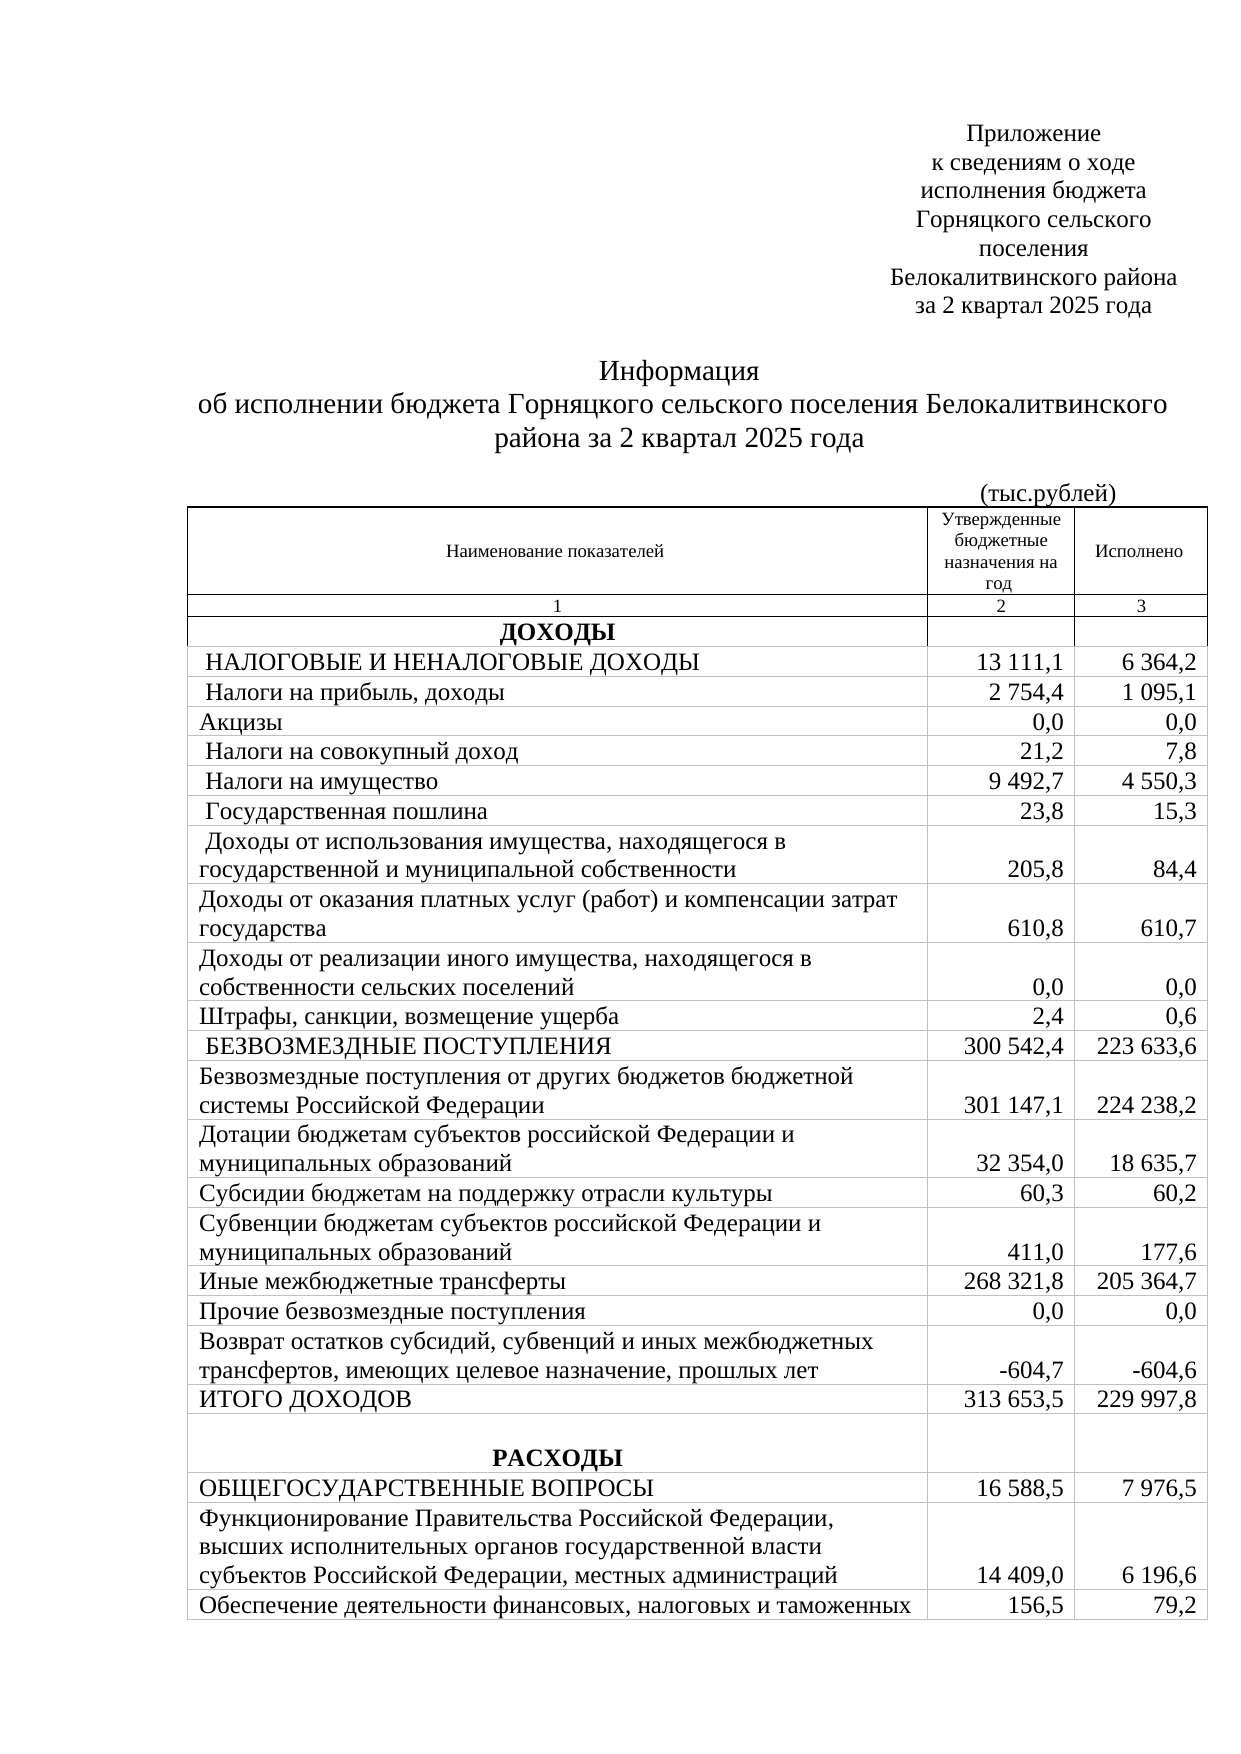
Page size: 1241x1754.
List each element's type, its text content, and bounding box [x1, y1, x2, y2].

table_cell ДОХОДЫ [188, 617, 927, 646]
table_cell 1 [188, 595, 927, 616]
table_cell 2 [928, 595, 1074, 616]
table_cell 60,2 [1075, 1178, 1207, 1207]
table_cell 2 754,4 [928, 677, 1074, 706]
table_cell 13 111,1 [928, 647, 1074, 676]
table_cell Государственная пошлина [188, 796, 927, 825]
table_cell 313 653,5 [928, 1385, 1074, 1413]
table_cell 2,4 [928, 1001, 1074, 1030]
table_cell 224 238,2 [1075, 1061, 1207, 1118]
text исполнения бюджета [886, 176, 1181, 204]
text об исполнении бюджета Горняцкого сельского поселения Белокалитвинского района за 2 квартал 2025 года [177, 386, 1181, 453]
table_cell РАСХОДЫ [188, 1414, 927, 1472]
table_cell 268 321,8 [928, 1266, 1074, 1295]
table_cell 610,8 [928, 884, 1074, 942]
table_cell 0,0 [1075, 707, 1207, 735]
table_cell [928, 617, 1074, 646]
table_cell -604,6 [1075, 1326, 1207, 1383]
table_cell 23,8 [928, 796, 1074, 825]
table_cell 79,2 [1075, 1590, 1207, 1619]
table_cell 301 147,1 [928, 1061, 1074, 1118]
table_cell 205,8 [928, 826, 1074, 883]
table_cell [188, 1590, 927, 1619]
table_cell 6 196,6 [1075, 1503, 1207, 1589]
table_cell ОБЩЕГОСУДАРСТВЕННЫЕ ВОПРОСЫ [188, 1473, 927, 1502]
table_header Исполнено [1075, 508, 1207, 594]
table_cell 7 976,5 [1075, 1473, 1207, 1502]
text Приложение [886, 118, 1181, 147]
table_cell 7,8 [1075, 736, 1207, 765]
table_cell Налоги на совокупный доход [188, 736, 927, 765]
table_cell Доходы от реализации иного имущества, находящегося в собственности сельских поселений [188, 943, 927, 1000]
table_cell Субсидии бюджетам на поддержку отрасли культуры [188, 1178, 927, 1207]
table_cell [1075, 1414, 1207, 1472]
table_cell Возврат остатков субсидий, субвенций и иных межбюджетных трансфертов, имеющих целевое назначение, прошлых лет [188, 1326, 927, 1383]
text Белокалитвинского района [886, 262, 1181, 291]
table_cell 0,0 [1075, 943, 1207, 1000]
table_cell 32 354,0 [928, 1120, 1074, 1177]
table_cell ИТОГО ДОХОДОВ [188, 1385, 927, 1413]
table_cell 411,0 [928, 1208, 1074, 1265]
table_cell Субвенции бюджетам субъектов российской Федерации и муниципальных образований [188, 1208, 927, 1265]
table_cell [928, 1414, 1074, 1472]
table_cell Доходы от оказания платных услуг (работ) и компенсации затрат государства [188, 884, 927, 942]
table_cell Штрафы, санкции, возмещение ущерба [188, 1001, 927, 1030]
table_cell 84,4 [1075, 826, 1207, 883]
table_cell 177,6 [1075, 1208, 1207, 1265]
text Информация [177, 353, 1181, 386]
table_cell -604,7 [928, 1326, 1074, 1383]
text (тыс.рублей) [177, 478, 1181, 506]
table_cell 610,7 [1075, 884, 1207, 942]
table_cell Налоги на прибыль, доходы [188, 677, 927, 706]
table_cell 4 550,3 [1075, 766, 1207, 795]
table_cell 9 492,7 [928, 766, 1074, 795]
table_cell 0,0 [928, 707, 1074, 735]
table_cell Иные межбюджетные трансферты [188, 1266, 927, 1295]
table_cell Доходы от использования имущества, находящегося в государственной и муниципальной собственности [188, 826, 927, 883]
table_cell 229 997,8 [1075, 1385, 1207, 1413]
table_cell [1075, 617, 1207, 646]
table_cell 0,0 [1075, 1296, 1207, 1325]
table_cell 18 635,7 [1075, 1120, 1207, 1177]
text Горняцкого сельского поселения [886, 204, 1181, 262]
table_cell 300 542,4 [928, 1031, 1074, 1060]
table_cell БЕЗВОЗМЕЗДНЫЕ ПОСТУПЛЕНИЯ [188, 1031, 927, 1060]
table_cell Функционирование Правительства Российской Федерации, высших исполнительных органов государственной власти субъектов Российской Федерации, местных администраций [188, 1503, 927, 1589]
table_cell 0,6 [1075, 1001, 1207, 1030]
text к сведениям о ходе [886, 147, 1181, 176]
table_cell 1 095,1 [1075, 677, 1207, 706]
table_cell НАЛОГОВЫЕ И НЕНАЛОГОВЫЕ ДОХОДЫ [188, 647, 927, 676]
table_cell 223 633,6 [1075, 1031, 1207, 1060]
table_cell Прочие безвозмездные поступления [188, 1296, 927, 1325]
table_header Наименование показателей [188, 508, 927, 594]
table_cell 0,0 [928, 943, 1074, 1000]
table_cell 15,3 [1075, 796, 1207, 825]
table_cell 205 364,7 [1075, 1266, 1207, 1295]
table_cell Налоги на имущество [188, 766, 927, 795]
table_cell 60,3 [928, 1178, 1074, 1207]
table_cell 156,5 [928, 1590, 1074, 1619]
table_cell 16 588,5 [928, 1473, 1074, 1502]
table_cell 0,0 [928, 1296, 1074, 1325]
table_cell 3 [1075, 595, 1207, 616]
table_cell Акцизы [188, 707, 927, 735]
text за 2 квартал 2025 года [886, 291, 1181, 319]
table_header Утвержденные бюджетные назначения на год [928, 508, 1074, 594]
table_cell Дотации бюджетам субъектов российской Федерации и муниципальных образований [188, 1120, 927, 1177]
table_cell 14 409,0 [928, 1503, 1074, 1589]
table_cell Безвозмездные поступления от других бюджетов бюджетной системы Российской Федерации [188, 1061, 927, 1118]
table_cell 6 364,2 [1075, 647, 1207, 676]
table_cell 21,2 [928, 736, 1074, 765]
